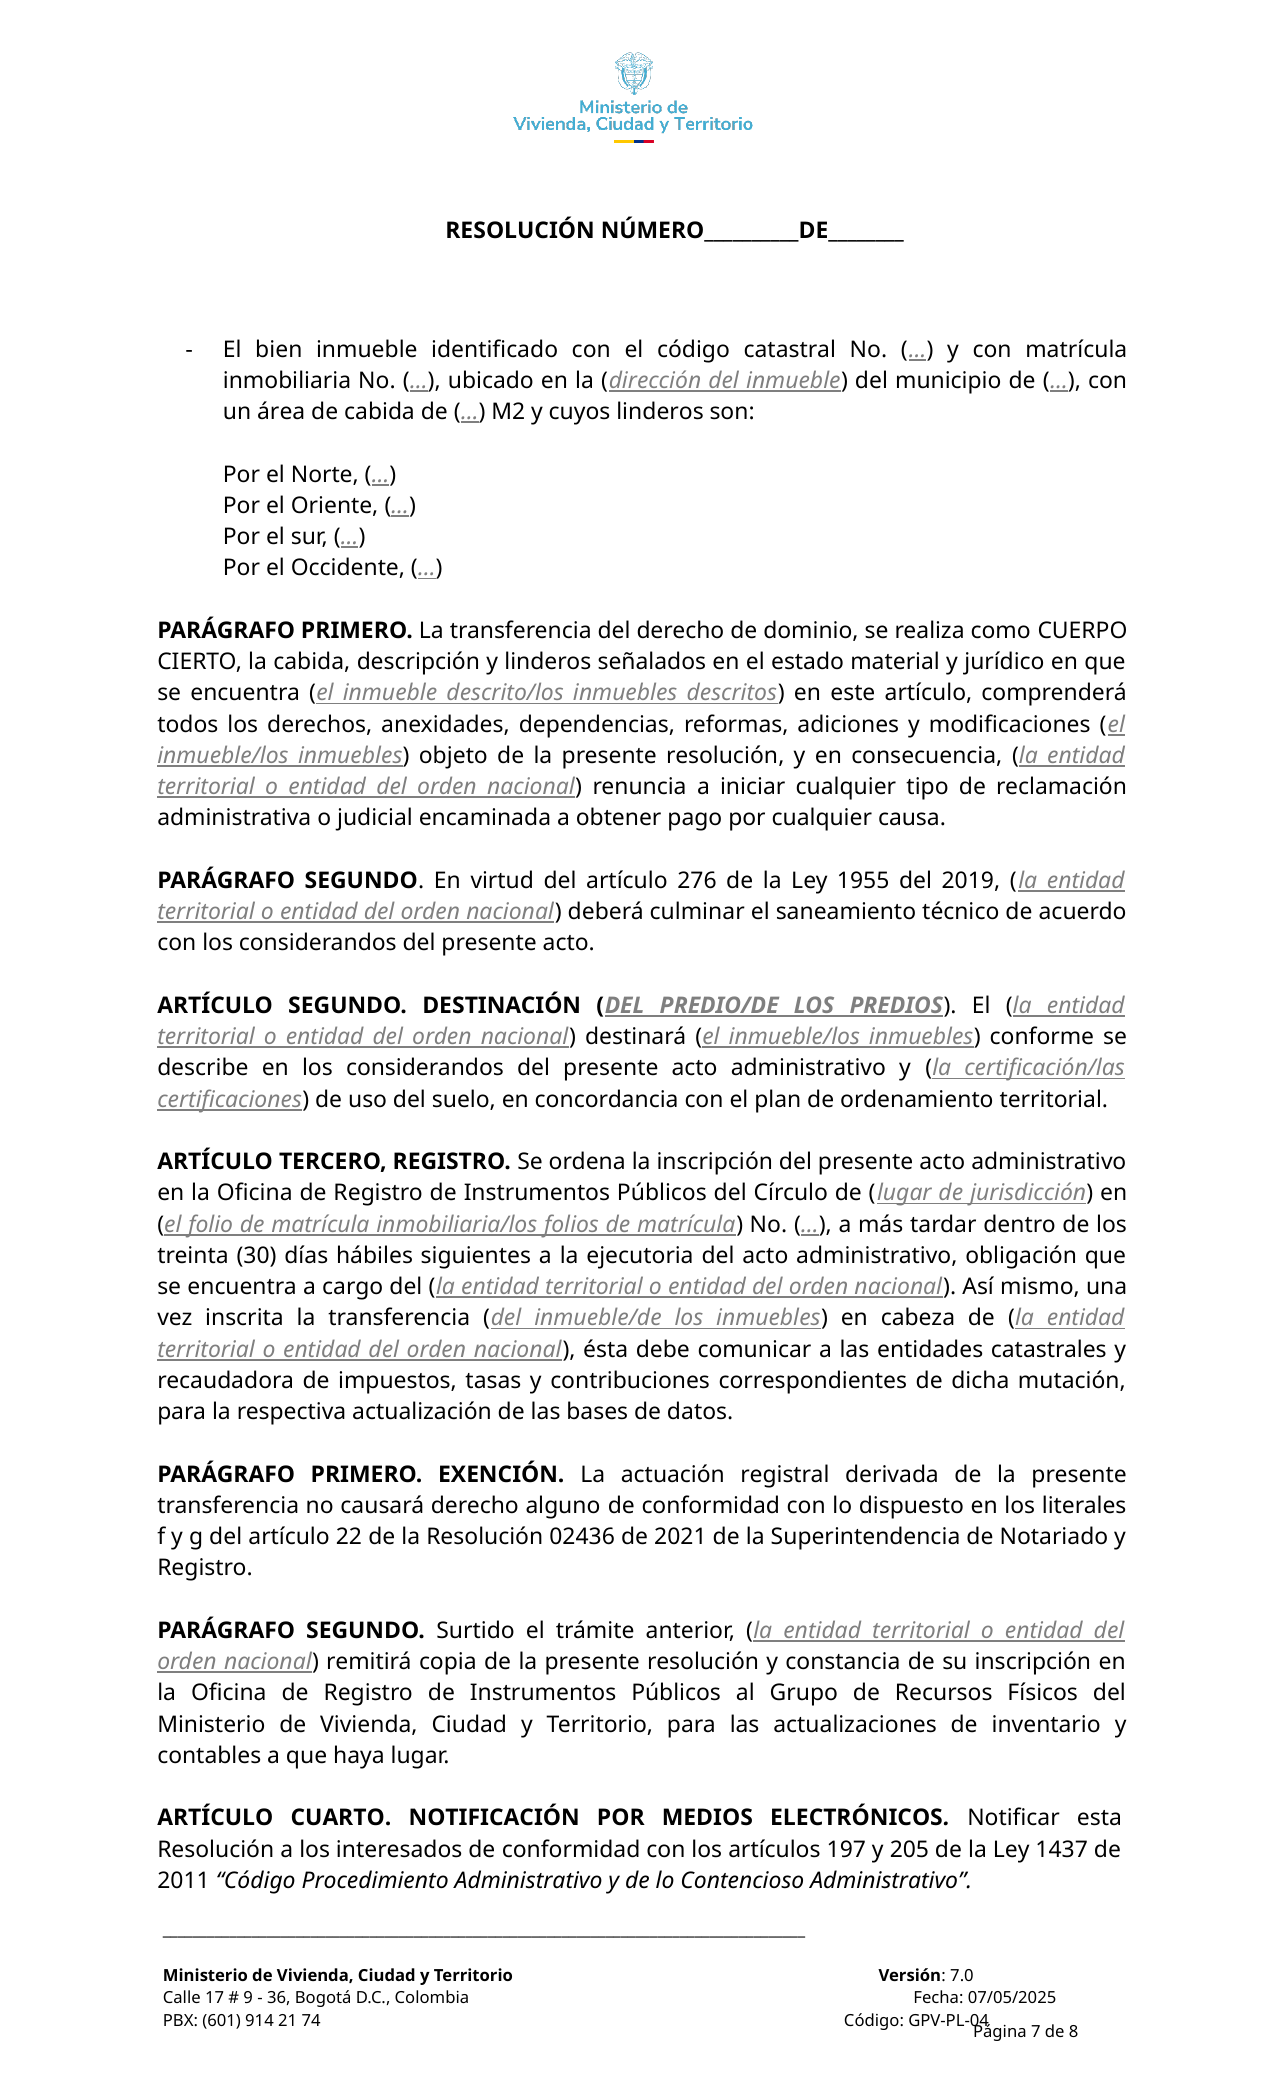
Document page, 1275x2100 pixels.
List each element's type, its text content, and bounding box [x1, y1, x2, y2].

text PARÁGRAFO PRIMERO. EXENCIÓN. La actuación registral derivada de la presente transferencia no causará derecho alguno de conformidad con lo dispuesto en los literales f y g del artículo 22 de la Resolución 02436 de 2021 de la Superintendencia de Notariado y Registro. [157, 1457, 1127, 1582]
text ARTÍCULO CUARTO. NOTIFICACIÓN POR MEDIOS ELECTRÓNICOS. Notificar esta Resolución a los interesados de conformidad con los artículos 197 y 205 de la Ley 1437 de 2011 “Código Procedimiento Administrativo y de lo Contencioso Administrativo”. [157, 1801, 1122, 1895]
text Por el Oriente, (…) [223, 489, 1127, 520]
text PARÁGRAFO PRIMERO. La transferencia del derecho de dominio, se realiza como CUERPO CIERTO, la cabida, descripción y linderos señalados en el estado material y jurídico en que se encuentra (el inmueble descrito/los inmuebles descritos) en este artículo, comprenderá todos los derechos, anexidades, dependencias, reformas, adiciones y modificaciones (el inmueble/los inmuebles) objeto de la presente resolución, y en consecuencia, (la entidad territorial o entidad del orden nacional) renuncia a iniciar cualquier tipo de reclamación administrativa o judicial encaminada a obtener pago por cualquier causa. [157, 614, 1127, 832]
text ARTÍCULO TERCERO, REGISTRO. Se ordena la inscripción del presente acto administrativo en la Oficina de Registro de Instrumentos Públicos del Círculo de (lugar de jurisdicción) en (el folio de matrícula inmobiliaria/los folios de matrícula) No. (…), a más tardar dentro de los treinta (30) días hábiles siguientes a la ejecutoria del acto administrativo, obligación que se encuentra a cargo del (la entidad territorial o entidad del orden nacional). Así mismo, una vez inscrita la transferencia (del inmueble/de los inmuebles) en cabeza de (la entidad territorial o entidad del orden nacional), ésta debe comunicar a las entidades catastrales y recaudadora de impuestos, tasas y contribuciones correspondientes de dicha mutación, para la respectiva actualización de las bases de datos. [157, 1145, 1127, 1426]
text PARÁGRAFO SEGUNDO. Surtido el trámite anterior, (la entidad territorial o entidad del orden nacional) remitirá copia de la presente resolución y constancia de su inscripción en la Oficina de Registro de Instrumentos Públicos al Grupo de Recursos Físicos del Ministerio de Vivienda, Ciudad y Territorio, para las actualizaciones de inventario y contables a que haya lugar. [157, 1614, 1127, 1770]
text ARTÍCULO SEGUNDO. DESTINACIÓN (DEL PREDIO/DE LOS PREDIOS). El (la entidad territorial o entidad del orden nacional) destinará (el inmueble/los inmuebles) conforme se describe en los considerandos del presente acto administrativo y (la certificación/las certificaciones) de uso del suelo, en concordancia con el plan de ordenamiento territorial. [157, 989, 1127, 1114]
text Por el sur, (…) [223, 520, 1127, 551]
text Por el Norte, (…) [223, 457, 1127, 489]
text Por el Occidente, (…) [223, 551, 1127, 582]
text PARÁGRAFO SEGUNDO. En virtud del artículo 276 de la Ley 1955 del 2019, (la entidad territorial o entidad del orden nacional) deberá culminar el saneamiento técnico de acuerdo con los considerandos del presente acto. [157, 864, 1127, 957]
picture [506, 44, 769, 151]
list El bien inmueble identificado con el código catastral No. (…) y con matrícula inmobiliaria No. (…), ubicado en la (dirección del inmueble) del municipio de (…), con un área de cabida de (…) M2 y cuyos linderos son: [185, 332, 1127, 426]
